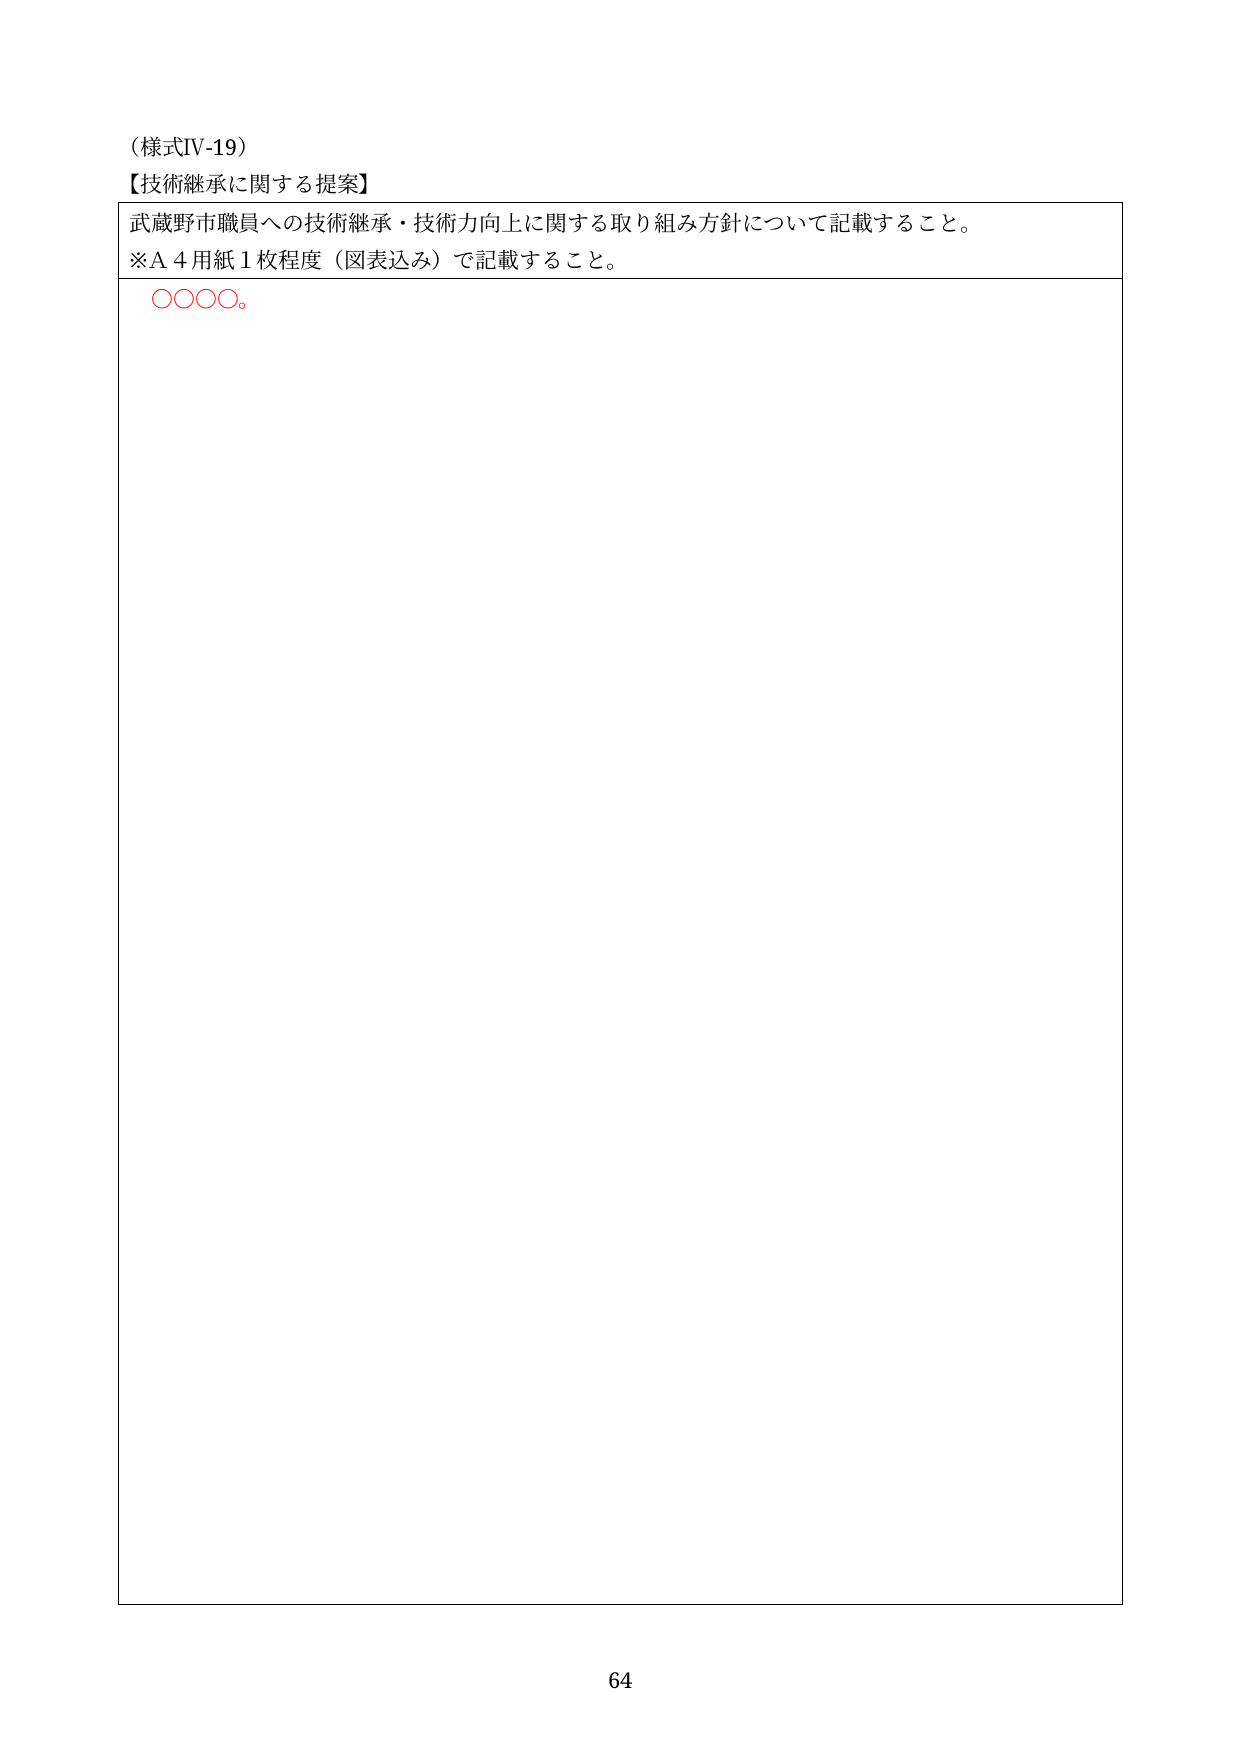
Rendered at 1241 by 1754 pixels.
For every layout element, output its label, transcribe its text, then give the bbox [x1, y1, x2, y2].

text 【技術継承に関する提案】 [118, 164, 1122, 202]
text （様式Ⅳ-19） [118, 127, 1122, 164]
table_header 武蔵野市職員への技術継承・技術力向上に関する取り組み方針について記載すること。 ※Ａ４用紙１枚程度（図表込み）で記載すること。 [119, 203, 1122, 278]
table_cell 〇〇〇〇。 [119, 279, 1122, 1604]
